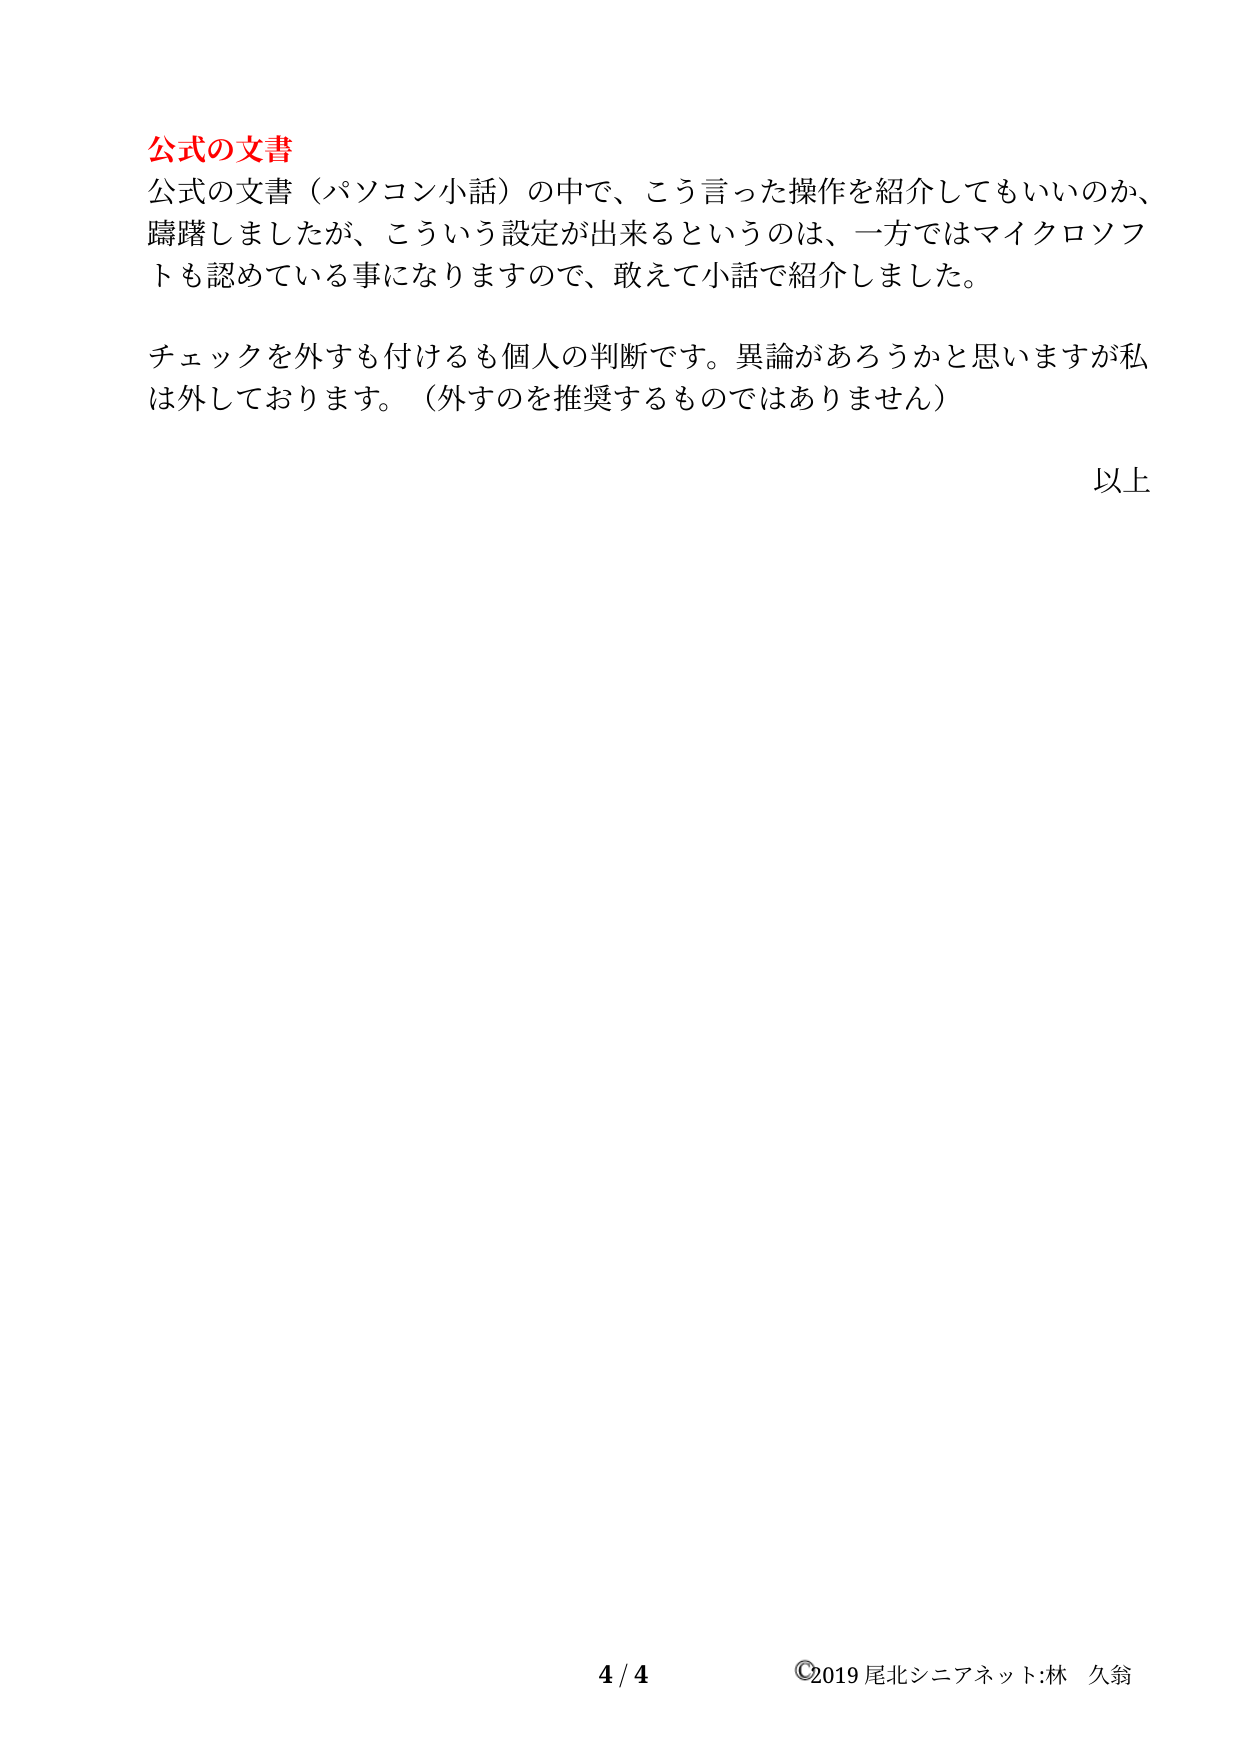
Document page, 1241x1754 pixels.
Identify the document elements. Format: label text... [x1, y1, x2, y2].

text 公式の文書（パソコン小話）の中で、こう言った操作を紹介してもいいのか、 [148, 169, 1152, 211]
text チェックを外すも付けるも個人の判断です。異論があろうかと思いますが私は外しております。（外すのを推奨するものではありません） [148, 334, 1152, 418]
picture [792, 1655, 817, 1684]
text 公式の文書 [148, 127, 1152, 169]
text 躊躇しましたが、こういう設定が出来るというのは、一方ではマイクロソフトも認めている事になりますので、敢えて小話で紹介しました。 [148, 211, 1152, 294]
text 以上 [148, 458, 1152, 499]
